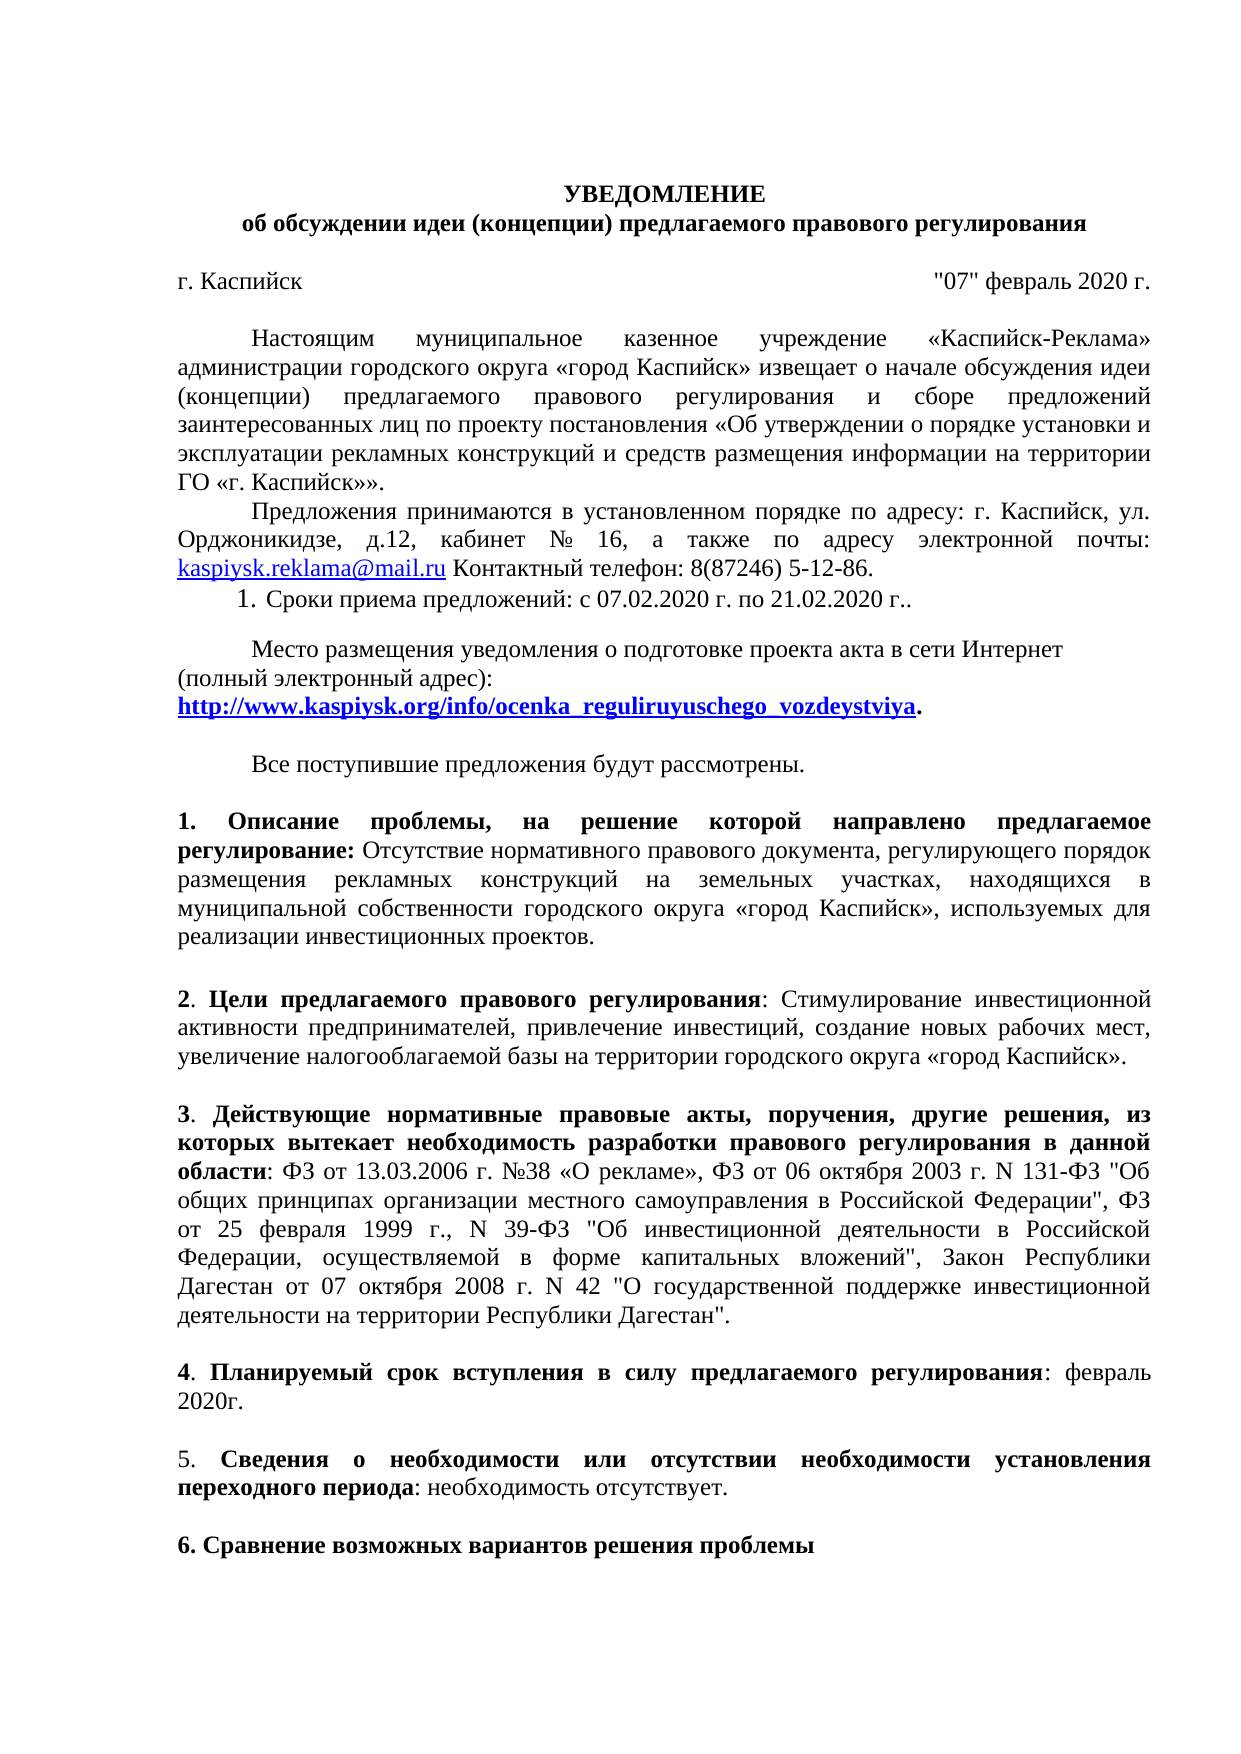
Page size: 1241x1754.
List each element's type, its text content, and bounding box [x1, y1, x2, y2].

text Настоящим муниципальное казенное учреждение «Каспийск-Реклама» администрации городского округа «город Каспийск» извещает о начале обсуждения идеи (концепции) предлагаемого правового регулирования и сборе предложений заинтересованных лиц по проекту постановления «Об утверждении о порядке установки и эксплуатации рекламных конструкций и средств размещения информации на территории ГО «г. Каспийск»». [177, 323, 1152, 496]
text 6. Сравнение возможных вариантов решения проблемы [177, 1530, 1152, 1559]
text 2. Цели предлагаемого правового регулирования: Стимулирование инвестиционной активности предпринимателей, привлечение инвестиций, создание новых рабочих мест, увеличение налогооблагаемой базы на территории городского округа «город Каспийск». [177, 984, 1152, 1070]
text 3. Действующие нормативные правовые акты, поручения, другие решения, из которых вытекает необходимость разработки правового регулирования в данной области: ФЗ от 13.03.2006 г. №38 «О рекламе», ФЗ от 06 октября 2003 г. N 131-ФЗ "Об общих принципах организации местного самоуправления в Российской Федерации", ФЗ от 25 февраля 1999 г., N 39-ФЗ "Об инвестиционной деятельности в Российской Федерации, осуществляемой в форме капитальных вложений", Закон Республики Дагестан от 07 октября 2008 г. N 42 "О государственной поддержке инвестиционной деятельности на территории Республики Дагестан". [177, 1099, 1152, 1329]
text Предложения принимаются в установленном порядке по адресу: г. Каспийск, ул. Орджоникидзе, д.12, кабинет № 16, а также по адресу электронной почты: kaspiysk.reklama@mail.ru Контактный телефон: 8(87246) 5-12-86. [177, 496, 1152, 582]
text г. Каспийск "07" февраль 2020 г. [177, 266, 1152, 294]
text 5. Сведения о необходимости или отсутствии необходимости установления переходного периода: необходимость отсутствует. [177, 1444, 1152, 1501]
text УВЕДОМЛЕНИЕ об обсуждении идеи (концепции) предлагаемого правового регулирования [177, 179, 1152, 237]
text Место размещения уведомления о подготовке проекта акта в сети Интернет (полный электронный адрес): http://www.kaspiysk.org/info/ocenka_reguliruyuschego_vozdeystviya. [177, 634, 1152, 720]
text 1. Описание проблемы, на решение которой направлено предлагаемое регулирование: Отсутствие нормативного правового документа, регулирующего порядок размещения рекламных конструкций на земельных участках, находящихся в муниципальной собственности городского округа «город Каспийск», используемых для реализации инвестиционных проектов. [177, 806, 1152, 950]
text Все поступившие предложения будут рассмотрены. [177, 749, 1152, 778]
list Сроки приема предложений: с 07.02.2020 г. по 21.02.2020 г.. [177, 582, 1152, 613]
text 4. Планируемый срок вступления в силу предлагаемого регулирования: февраль 2020г. [177, 1357, 1152, 1415]
